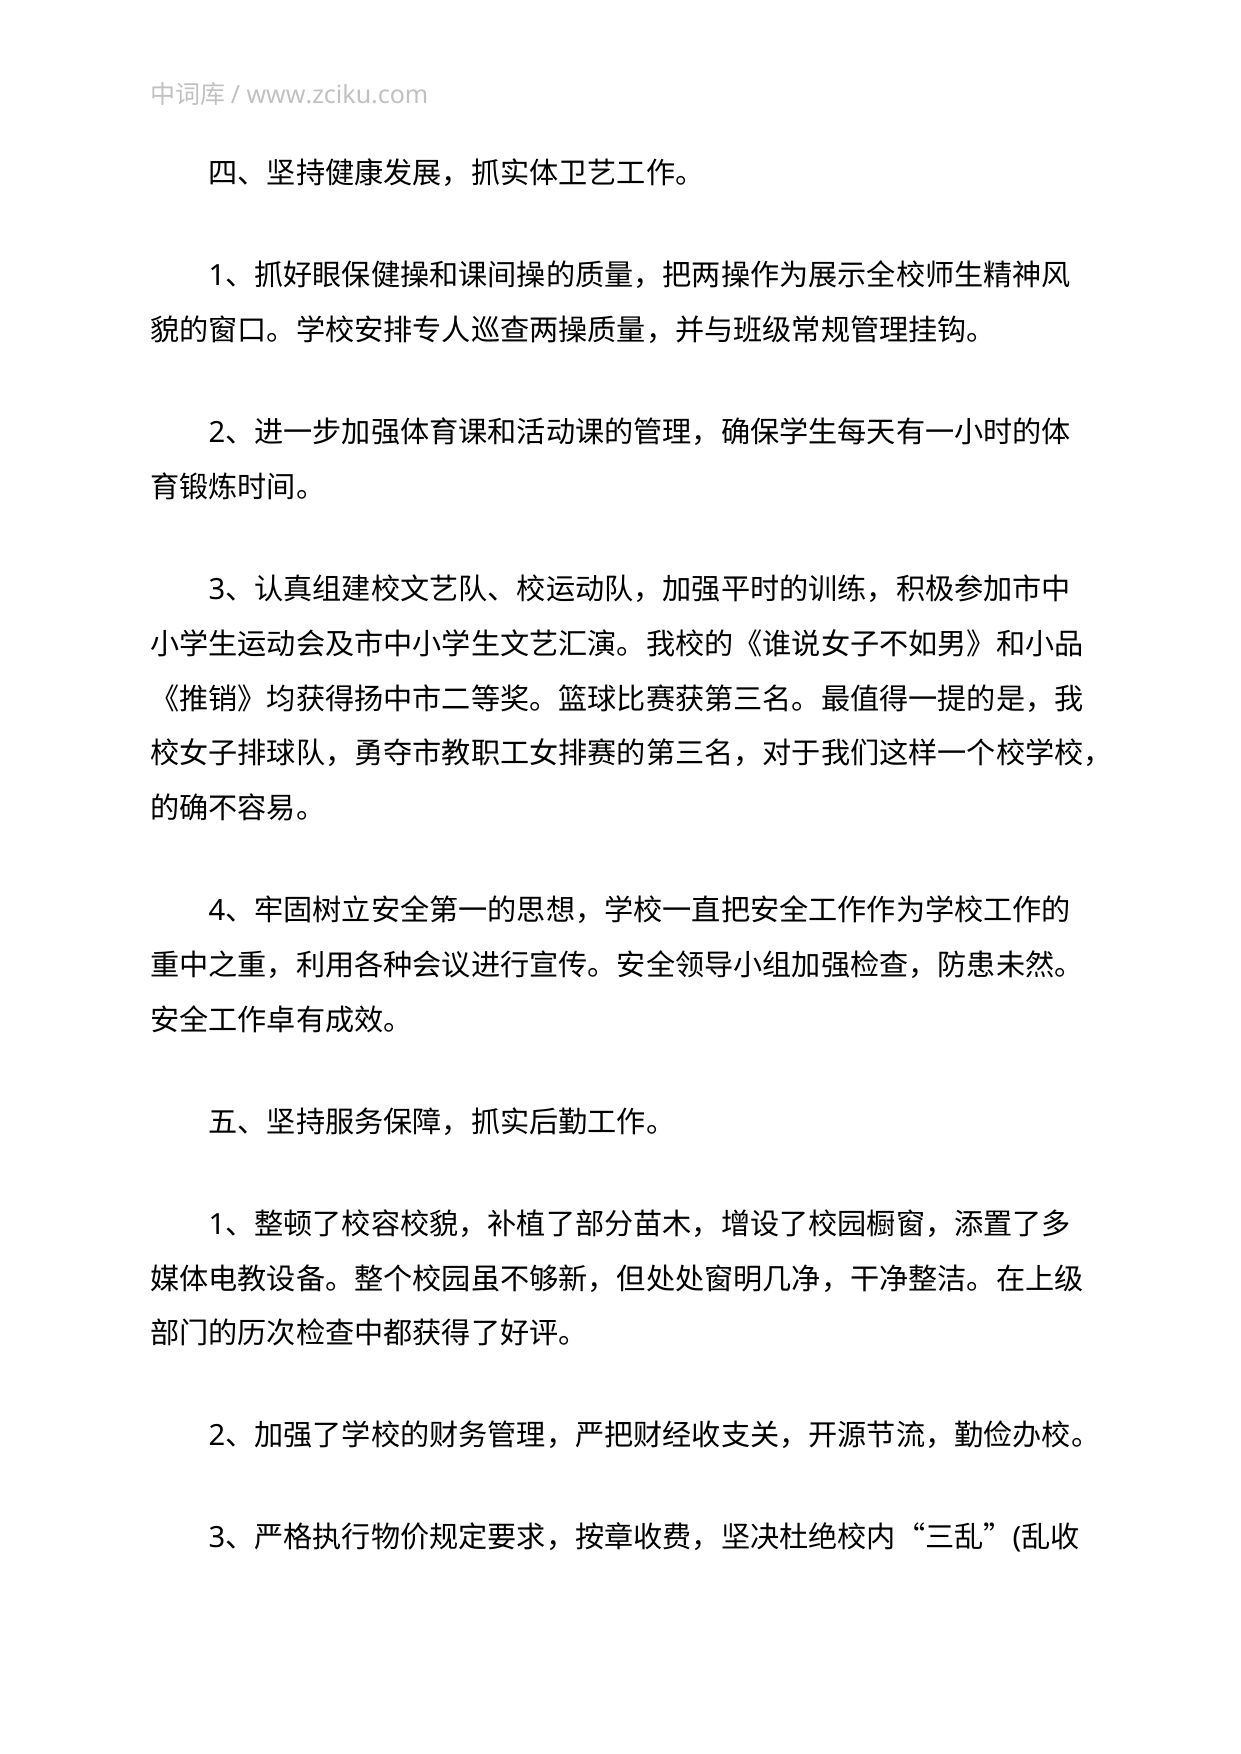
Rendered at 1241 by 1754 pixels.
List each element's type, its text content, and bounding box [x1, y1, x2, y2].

text 四、坚持健康发展，抓实体卫艺工作。 [150, 150, 1090, 192]
text 3、认真组建校文艺队、校运动队，加强平时的训练，积极参加市中小学生运动会及市中小学生文艺汇演。我校的《谁说女子不如男》和小品《推销》均获得扬中市二等奖。篮球比赛获第三名。最值得一提的是，我校女子排球队，勇夺市教职工女排赛的第三名，对于我们这样一个校学校，的确不容易。 [150, 565, 1090, 827]
text 1、整顿了校容校貌，补植了部分苗木，增设了校园橱窗，添置了多媒体电教设备。整个校园虽不够新，但处处窗明几净，干净整洁。在上级部门的历次检查中都获得了好评。 [150, 1200, 1090, 1352]
text 1、抓好眼保健操和课间操的质量，把两操作为展示全校师生精神风貌的窗口。学校安排专人巡查两操质量，并与班级常规管理挂钩。 [150, 252, 1090, 349]
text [150, 1514, 1090, 1556]
text 2、进一步加强体育课和活动课的管理，确保学生每天有一小时的体育锻炼时间。 [150, 408, 1090, 506]
text 2、加强了学校的财务管理，严把财经收支关，开源节流，勤俭办校。 [150, 1412, 1090, 1454]
text 五、坚持服务保障，抓实后勤工作。 [150, 1098, 1090, 1141]
text 4、牢固树立安全第一的思想，学校一直把安全工作作为学校工作的重中之重，利用各种会议进行宣传。安全领导小组加强检查，防患未然。安全工作卓有成效。 [150, 887, 1090, 1039]
